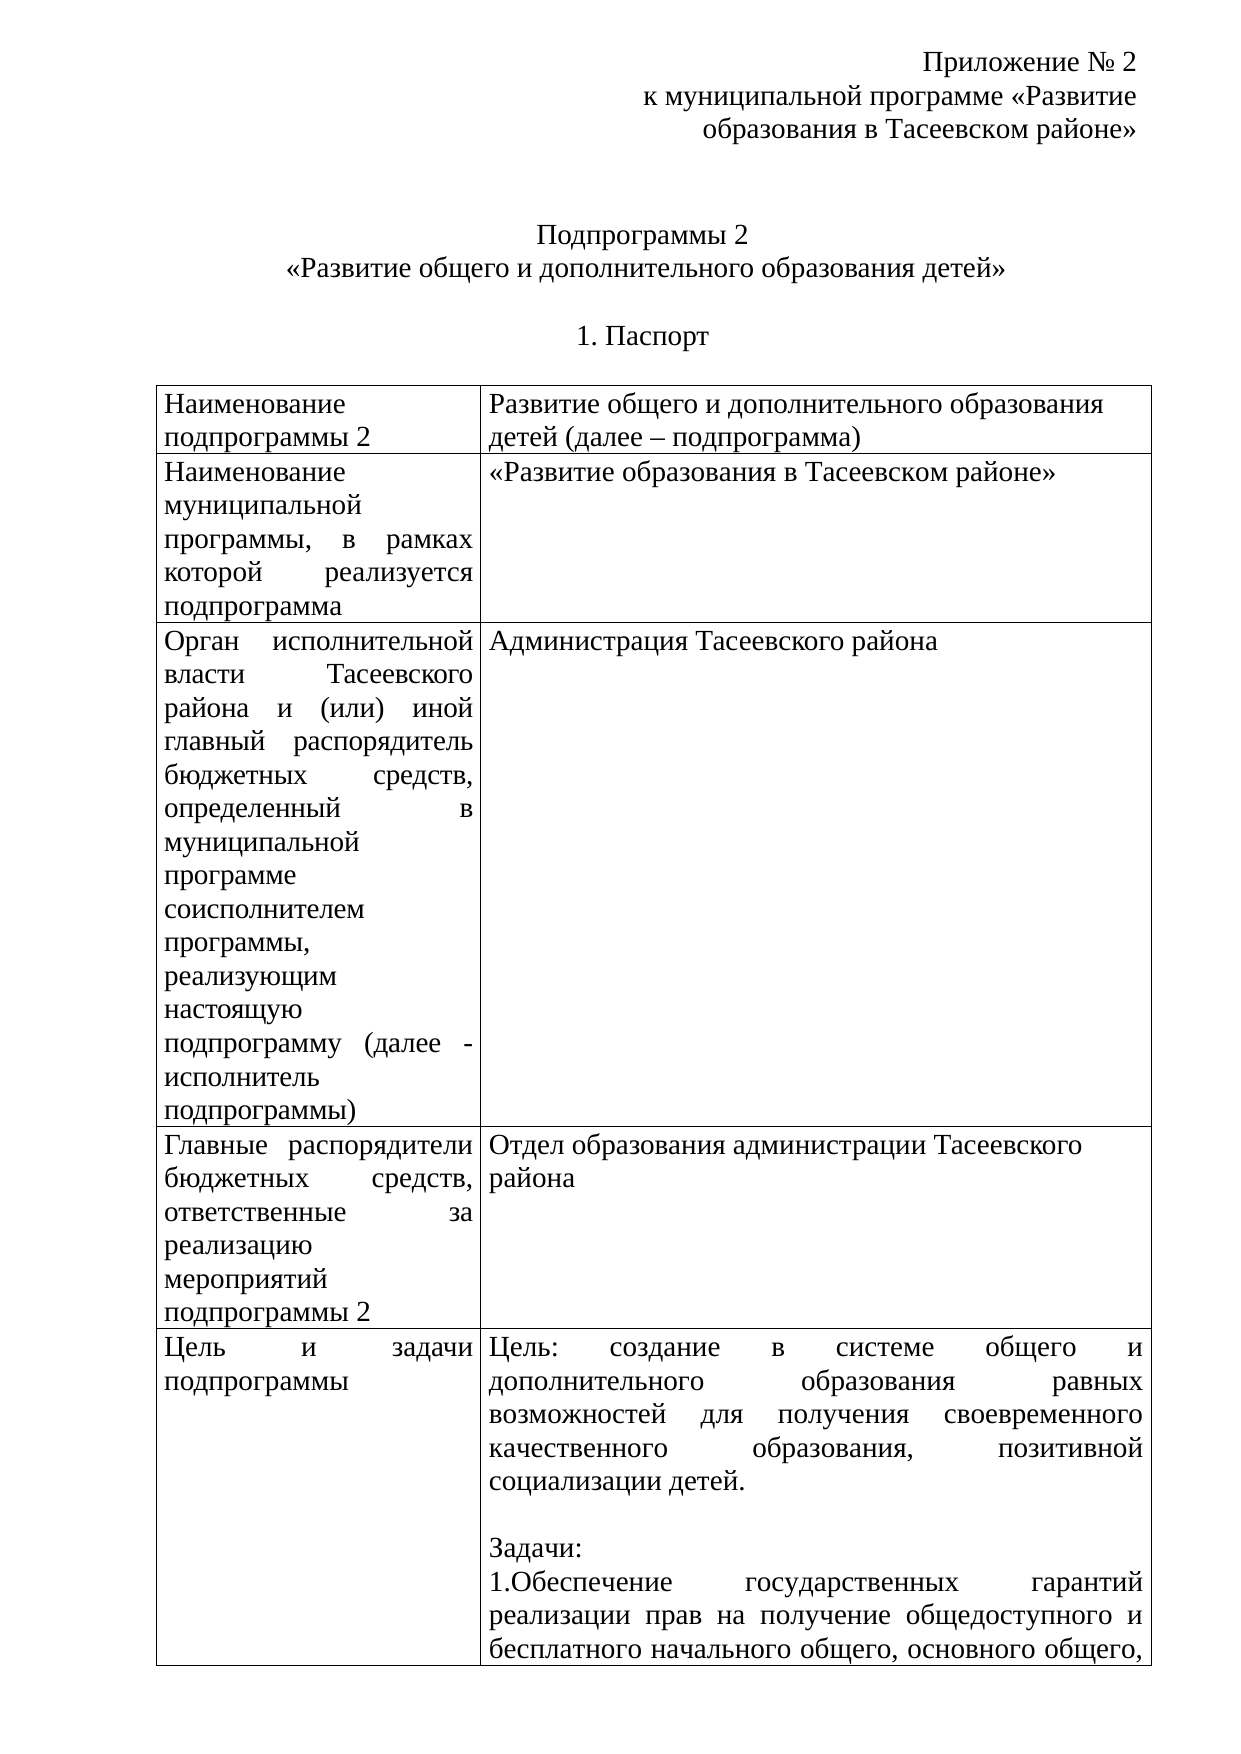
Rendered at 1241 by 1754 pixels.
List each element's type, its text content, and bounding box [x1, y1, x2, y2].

text к муниципальной программе «Развитие [148, 78, 1137, 111]
table_cell Орган исполнительной власти Тасеевского района и (или) иной главный распорядитель бюджетных средств, определенный в муниципальной программе соисполнителем программы, реализующим настоящую подпрограмму (далее - исполнитель подпрограммы) [157, 623, 480, 1126]
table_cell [481, 1329, 1151, 1664]
text образования в Тасеевском районе» [148, 111, 1137, 145]
text «Развитие общего и дополнительного образования детей» [148, 251, 1137, 284]
table_cell Главные распорядители бюджетных средств, ответственные за реализацию мероприятий подпрограммы 2 [157, 1127, 480, 1328]
table_cell Наименование муниципальной программы, в рамках которой реализуется подпрограмма [157, 454, 480, 622]
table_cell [157, 1329, 480, 1664]
text 1. Паспорт [148, 318, 1137, 351]
table_cell Отдел образования администрации Тасеевского района [481, 1127, 1151, 1328]
table_cell Администрация Тасеевского района [481, 623, 1151, 1126]
table_header Наименование подпрограммы 2 [157, 386, 480, 453]
text Подпрограммы 2 [148, 217, 1137, 251]
table_cell «Развитие образования в Тасеевском районе» [481, 454, 1151, 622]
text Приложение № 2 [148, 44, 1137, 78]
table_header Развитие общего и дополнительного образования детей (далее – подпрограмма) [481, 386, 1151, 453]
